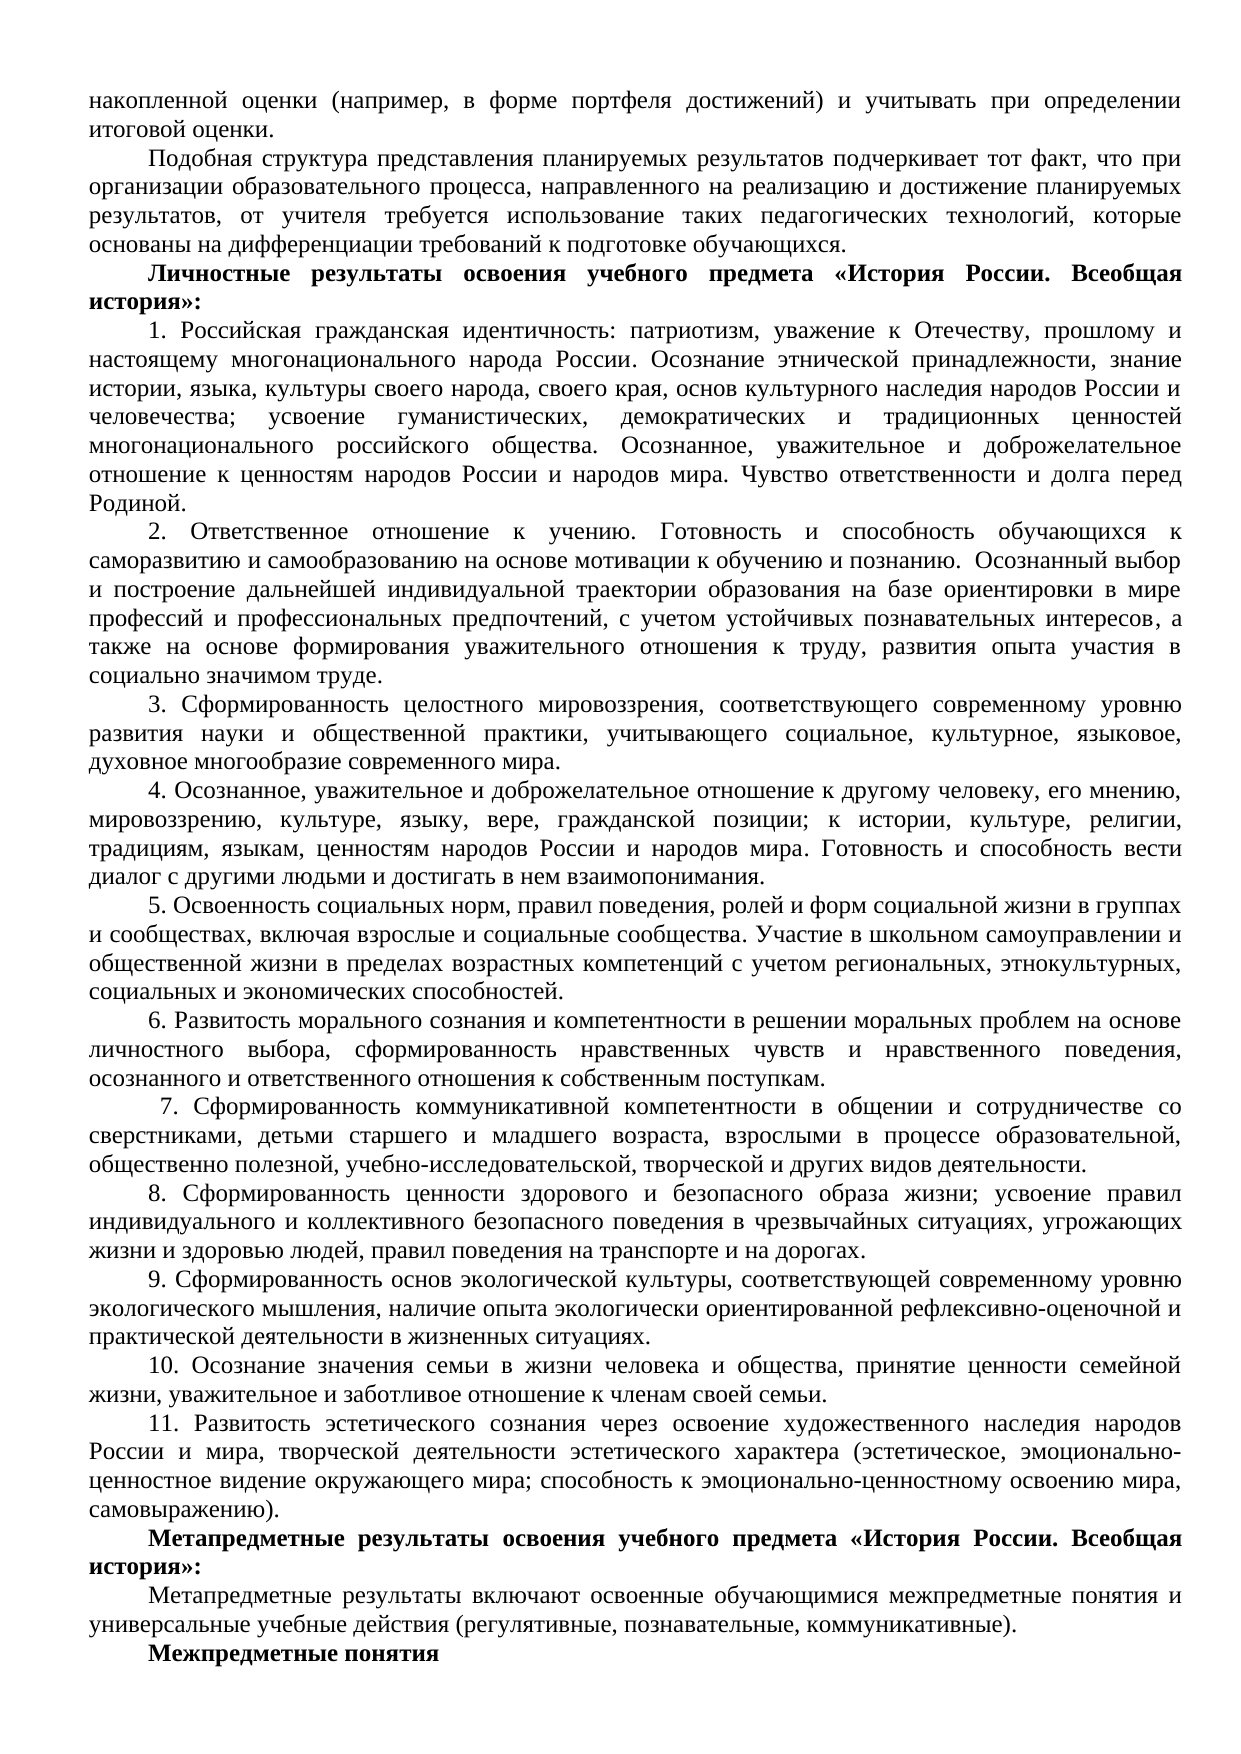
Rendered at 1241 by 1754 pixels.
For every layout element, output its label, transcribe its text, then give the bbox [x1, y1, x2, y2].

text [89, 85, 1182, 143]
text Межпредметные понятия [89, 1638, 1182, 1666]
text Подобная структура представления планируемых результатов подчеркивает тот факт, что при организации образовательного процесса, направленного на реализацию и достижение планируемых результатов, от учителя требуется использование таких педагогических технологий, которые основаны на дифференциации требований к подготовке обучающихся. [89, 143, 1182, 258]
text 6. Развитость морального сознания и компетентности в решении моральных проблем на основе личностного выбора, сформированность нравственных чувств и нравственного поведения, осознанного и ответственного отношения к собственным поступкам. [89, 1005, 1182, 1091]
text 4. Осознанное, уважительное и доброжелательное отношение к другому человеку, его мнению, мировоззрению, культуре, языку, вере, гражданской позиции; к истории, культуре, религии, традициям, языкам, ценностям народов России и народов мира. Готовность и способность вести диалог с другими людьми и достигать в нем взаимопонимания. [89, 775, 1182, 890]
text 8. Сформированность ценности здорового и безопасного образа жизни; усвоение правил индивидуального и коллективного безопасного поведения в чрезвычайных ситуациях, угрожающих жизни и здоровью людей, правил поведения на транспорте и на дорогах. [89, 1178, 1182, 1264]
text 9. Сформированность основ экологической культуры, соответствующей современному уровню экологического мышления, наличие опыта экологически ориентированной рефлексивно-оценочной и практической деятельности в жизненных ситуациях. [89, 1264, 1182, 1350]
subtitle Личностные результаты освоения учебного предмета «История России. Всеобщая история»: [89, 258, 1182, 315]
text 10. Осознание значения семьи в жизни человека и общества, принятие ценности семейной жизни, уважительное и заботливое отношение к членам своей семьи. [89, 1350, 1182, 1408]
text Метапредметные результаты включают освоенные обучающимися межпредметные понятия и универсальные учебные действия (регулятивные, познавательные, коммуникативные). [89, 1580, 1182, 1638]
text 1. Российская гражданская идентичность: патриотизм, уважение к Отечеству, прошлому и настоящему многонационального народа России. Осознание этнической принадлежности, знание истории, языка, культуры своего народа, своего края, основ культурного наследия народов России и человечества; усвоение гуманистических, демократических и традиционных ценностей многонационального российского общества. Осознанное, уважительное и доброжелательное отношение к ценностям народов России и народов мира. Чувство ответственности и долга перед Родиной. [89, 315, 1182, 516]
text 11. Развитость эстетического сознания через освоение художественного наследия народов России и мира, творческой деятельности эстетического характера (эстетическое, эмоционально-ценностное видение окружающего мира; способность к эмоционально-ценностному освоению мира, самовыражению). [89, 1408, 1182, 1523]
text 3. Сформированность целостного мировоззрения, соответствующего современному уровню развития науки и общественной практики, учитывающего социальное, культурное, языковое, духовное многообразие современного мира. [89, 689, 1182, 775]
text 7. Сформированность коммуникативной компетентности в общении и сотрудничестве со сверстниками, детьми старшего и младшего возраста, взрослыми в процессе образовательной, общественно полезной, учебно-исследовательской, творческой и других видов деятельности. [89, 1091, 1182, 1178]
text 5. Освоенность социальных норм, правил поведения, ролей и форм социальной жизни в группах и сообществах, включая взрослые и социальные сообщества. Участие в школьном самоуправлении и общественной жизни в пределах возрастных компетенций с учетом региональных, этнокультурных, социальных и экономических способностей. [89, 890, 1182, 1005]
text 2. Ответственное отношение к учению. Готовность и способность обучающихся к саморазвитию и самообразованию на основе мотивации к обучению и познанию. Осознанный выбор и построение дальнейшей индивидуальной траектории образования на базе ориентировки в мире профессий и профессиональных предпочтений, с учетом устойчивых познавательных интересов, а также на основе формирования уважительного отношения к труду, развития опыта участия в социально значимом труде. [89, 516, 1182, 689]
subtitle Метапредметные результаты освоения учебного предмета «История России. Всеобщая история»: [89, 1523, 1182, 1580]
